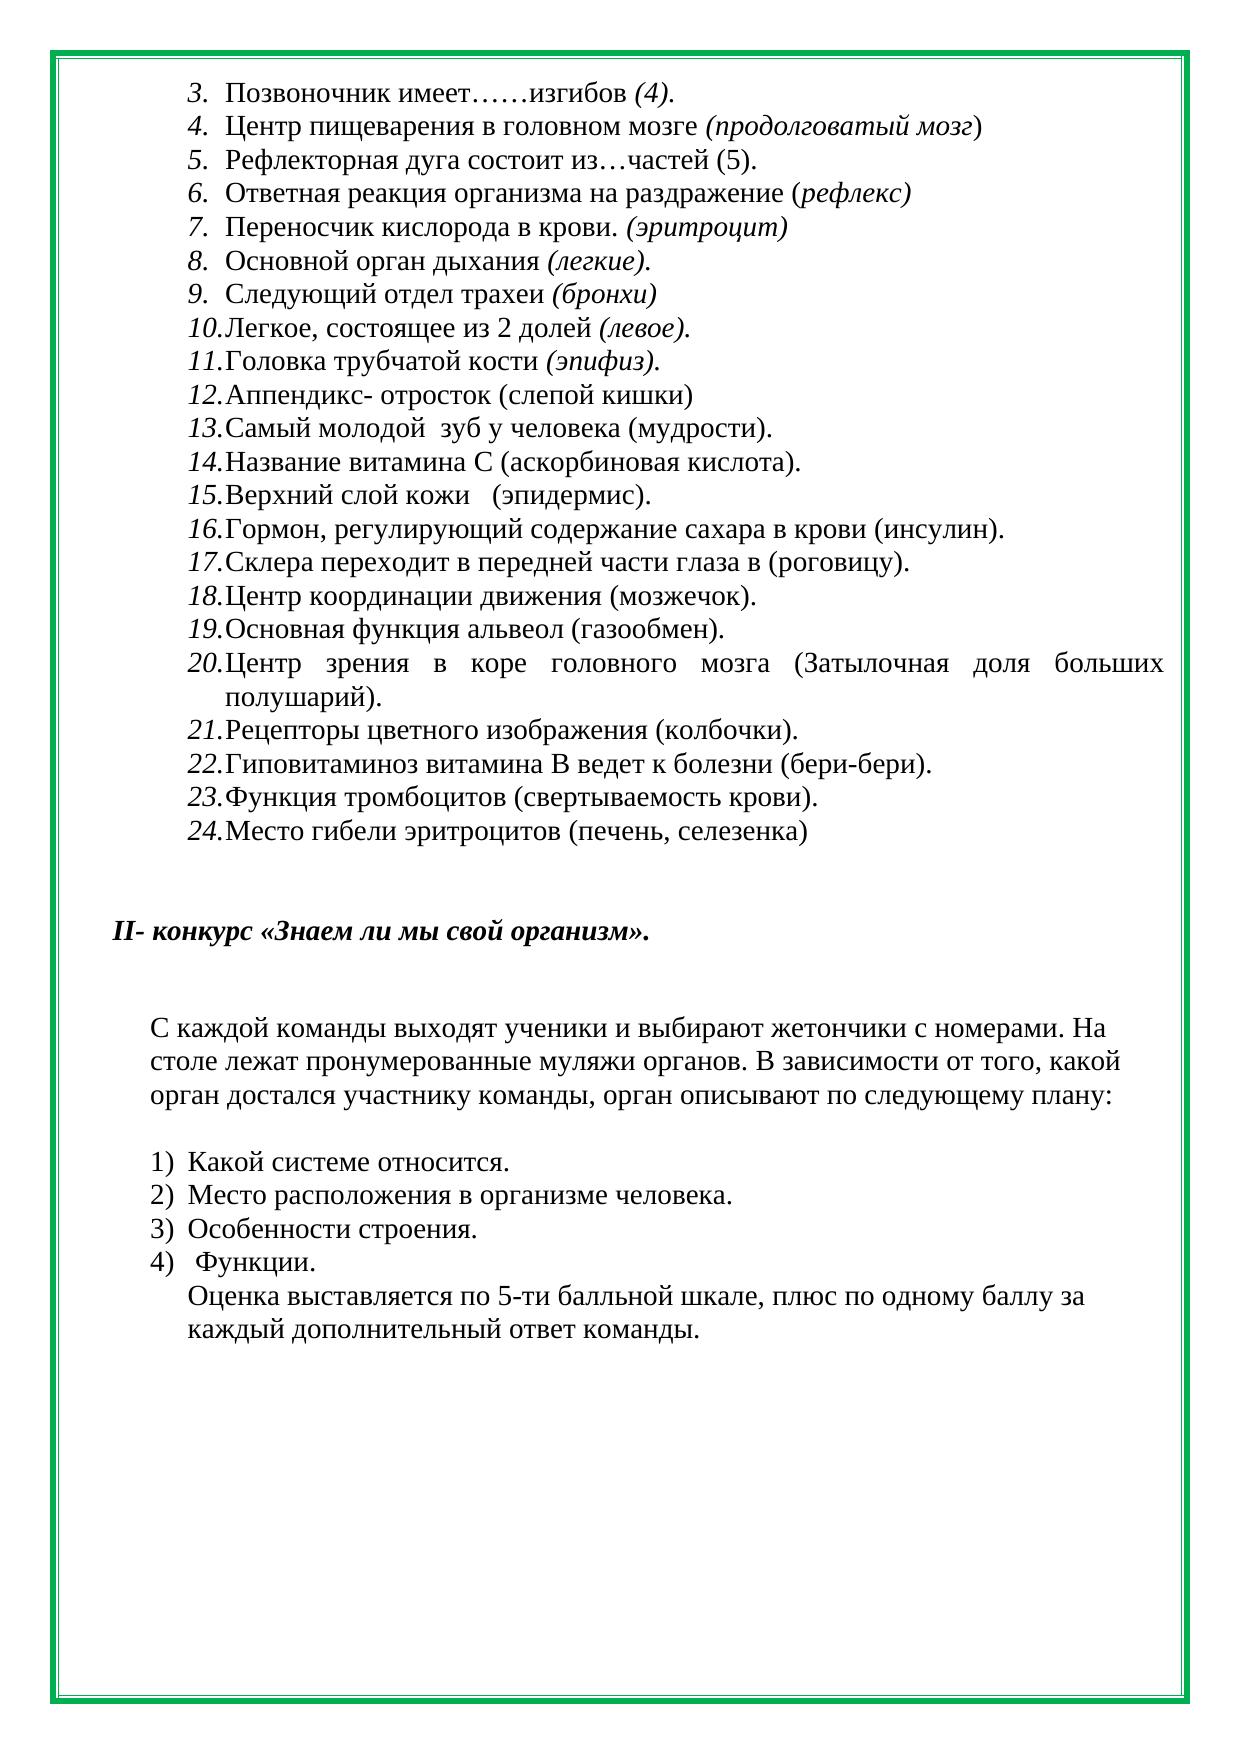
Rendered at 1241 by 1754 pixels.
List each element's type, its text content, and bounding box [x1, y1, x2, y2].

list Оценка выставляется по 5-ти балльной шкале, плюс по одному баллу за каждый дополнительный ответ команды. [187, 1278, 1165, 1345]
text II- конкурс «Знаем ли мы свой организм». [112, 913, 1165, 947]
list Склера переходит в передней части глаза в (роговицу). [187, 544, 1165, 578]
list Гиповитаминоз витамина В ведет к болезни (бери-бери). [187, 746, 1165, 779]
list Головка трубчатой кости (эпифиз). [187, 343, 1165, 377]
list Верхний слой кожи (эпидермис). [187, 477, 1165, 511]
list Самый молодой зуб у человека (мудрости). [187, 410, 1165, 444]
list Рефлекторная дуга состоит из…частей (5). [187, 142, 1165, 176]
list Центр пищеварения в головном мозге (продолговатый мозг) [187, 108, 1165, 142]
list Гормон, регулирующий содержание сахара в крови (инсулин). [187, 511, 1165, 544]
list Название витамина С (аскорбиновая кислота). [187, 444, 1165, 477]
list Ответная реакция организма на раздражение (рефлекс) [187, 176, 1165, 209]
list Легкое, состоящее из 2 долей (левое). [187, 310, 1165, 343]
list Переносчик кислорода в крови. (эритроцит) [187, 209, 1165, 243]
list Основная функция альвеол (газообмен). [187, 612, 1165, 645]
list Место расположения в организме человека. [150, 1177, 1165, 1211]
list Особенности строения. [150, 1211, 1165, 1244]
list Рецепторы цветного изображения (колбочки). [187, 712, 1165, 746]
list Аппендикс- отросток (слепой кишки) [187, 377, 1165, 410]
list Какой системе относится. [150, 1144, 1165, 1177]
list Центр зрения в коре головного мозга (Затылочная доля больших полушарий). [187, 645, 1165, 712]
list Место гибели эритроцитов (печень, селезенка) [187, 813, 1165, 846]
list Центр координации движения (мозжечок). [187, 578, 1165, 612]
list Основной орган дыхания (легкие). [187, 243, 1165, 276]
list С каждой команды выходят ученики и выбирают жетончики с номерами. На столе лежат пронумерованные муляжи органов. В зависимости от того, какой орган достался участнику команды, орган описывают по следующему плану: [150, 1010, 1165, 1110]
list Позвоночник имеет……изгибов (4). [187, 75, 1165, 108]
list Функции. [150, 1244, 1165, 1278]
list Следующий отдел трахеи (бронхи) [187, 276, 1165, 310]
list Функция тромбоцитов (свертываемость крови). [187, 779, 1165, 813]
